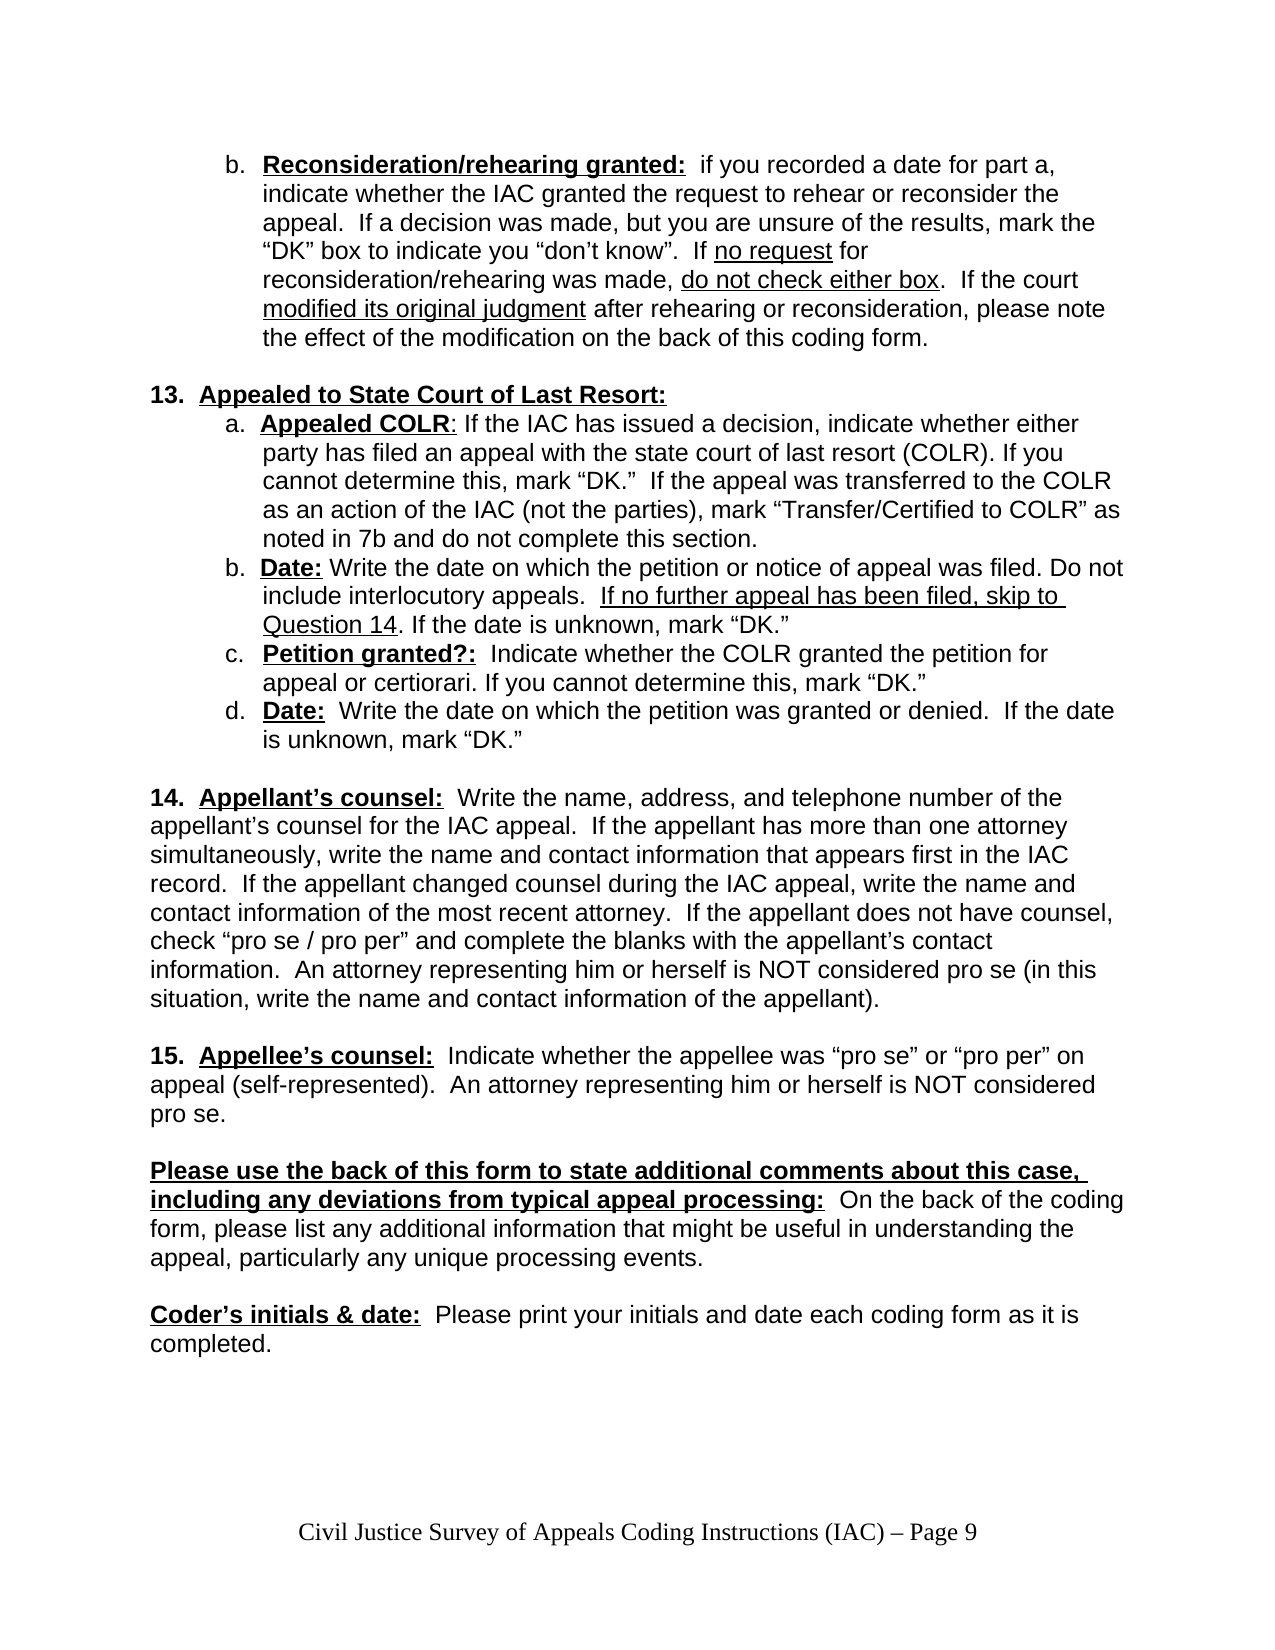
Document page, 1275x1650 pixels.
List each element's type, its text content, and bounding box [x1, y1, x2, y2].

list Petition granted?: Indicate whether the COLR granted the petition for appeal or certiorari. If you cannot determine this, mark “DK.” [225, 639, 1125, 696]
text 15. Appellee’s counsel: Indicate whether the appellee was “pro se” or “pro per” on appeal (self-represented). An attorney representing him or herself is NOT considered pro se. [150, 1041, 1125, 1127]
text a. Appealed COLR: If the IAC has issued a decision, indicate whether either party has filed an appeal with the state court of last resort (COLR). If you cannot determine this, mark “DK.” If the appeal was transferred to the COLR as an action of the IAC (not the parties), mark “Transfer/Certified to COLR” as noted in 7b and do not complete this section. [225, 409, 1125, 552]
text 14. Appellant’s counsel: Write the name, address, and telephone number of the appellant’s counsel for the IAC appeal. If the appellant has more than one attorney simultaneously, write the name and contact information that appears first in the IAC record. If the appellant changed counsel during the IAC appeal, write the name and contact information of the most recent attorney. If the appellant does not have counsel, check “pro se / pro per” and complete the blanks with the appellant’s contact information. An attorney representing him or herself is NOT considered pro se (in this situation, write the name and contact information of the appellant). [150, 782, 1125, 1012]
text b. Date: Write the date on which the petition or notice of appeal was filed. Do not include interlocutory appeals. If no further appeal has been filed, skip to Question 14. If the date is unknown, mark “DK.” [225, 552, 1125, 639]
list Reconsideration/rehearing granted: if you recorded a date for part a, indicate whether the IAC granted the request to rehear or reconsider the appeal. If a decision was made, but you are unsure of the results, mark the “DK” box to indicate you “don’t know”. If no request for reconsideration/rehearing was made, do not check either box. If the court modified its original judgment after rehearing or reconsideration, please note the effect of the modification on the back of this coding form. [225, 150, 1125, 351]
text 13. Appealed to State Court of Last Resort: [150, 380, 1125, 409]
text Coder’s initials & date: Please print your initials and date each coding form as it is completed. [150, 1300, 1125, 1357]
text Please use the back of this form to state additional comments about this case, including any deviations from typical appeal processing: On the back of the coding form, please list any additional information that might be useful in understanding the appeal, particularly any unique processing events. [150, 1156, 1125, 1271]
list Date: Write the date on which the petition was granted or denied. If the date is unknown, mark “DK.” [225, 696, 1125, 754]
